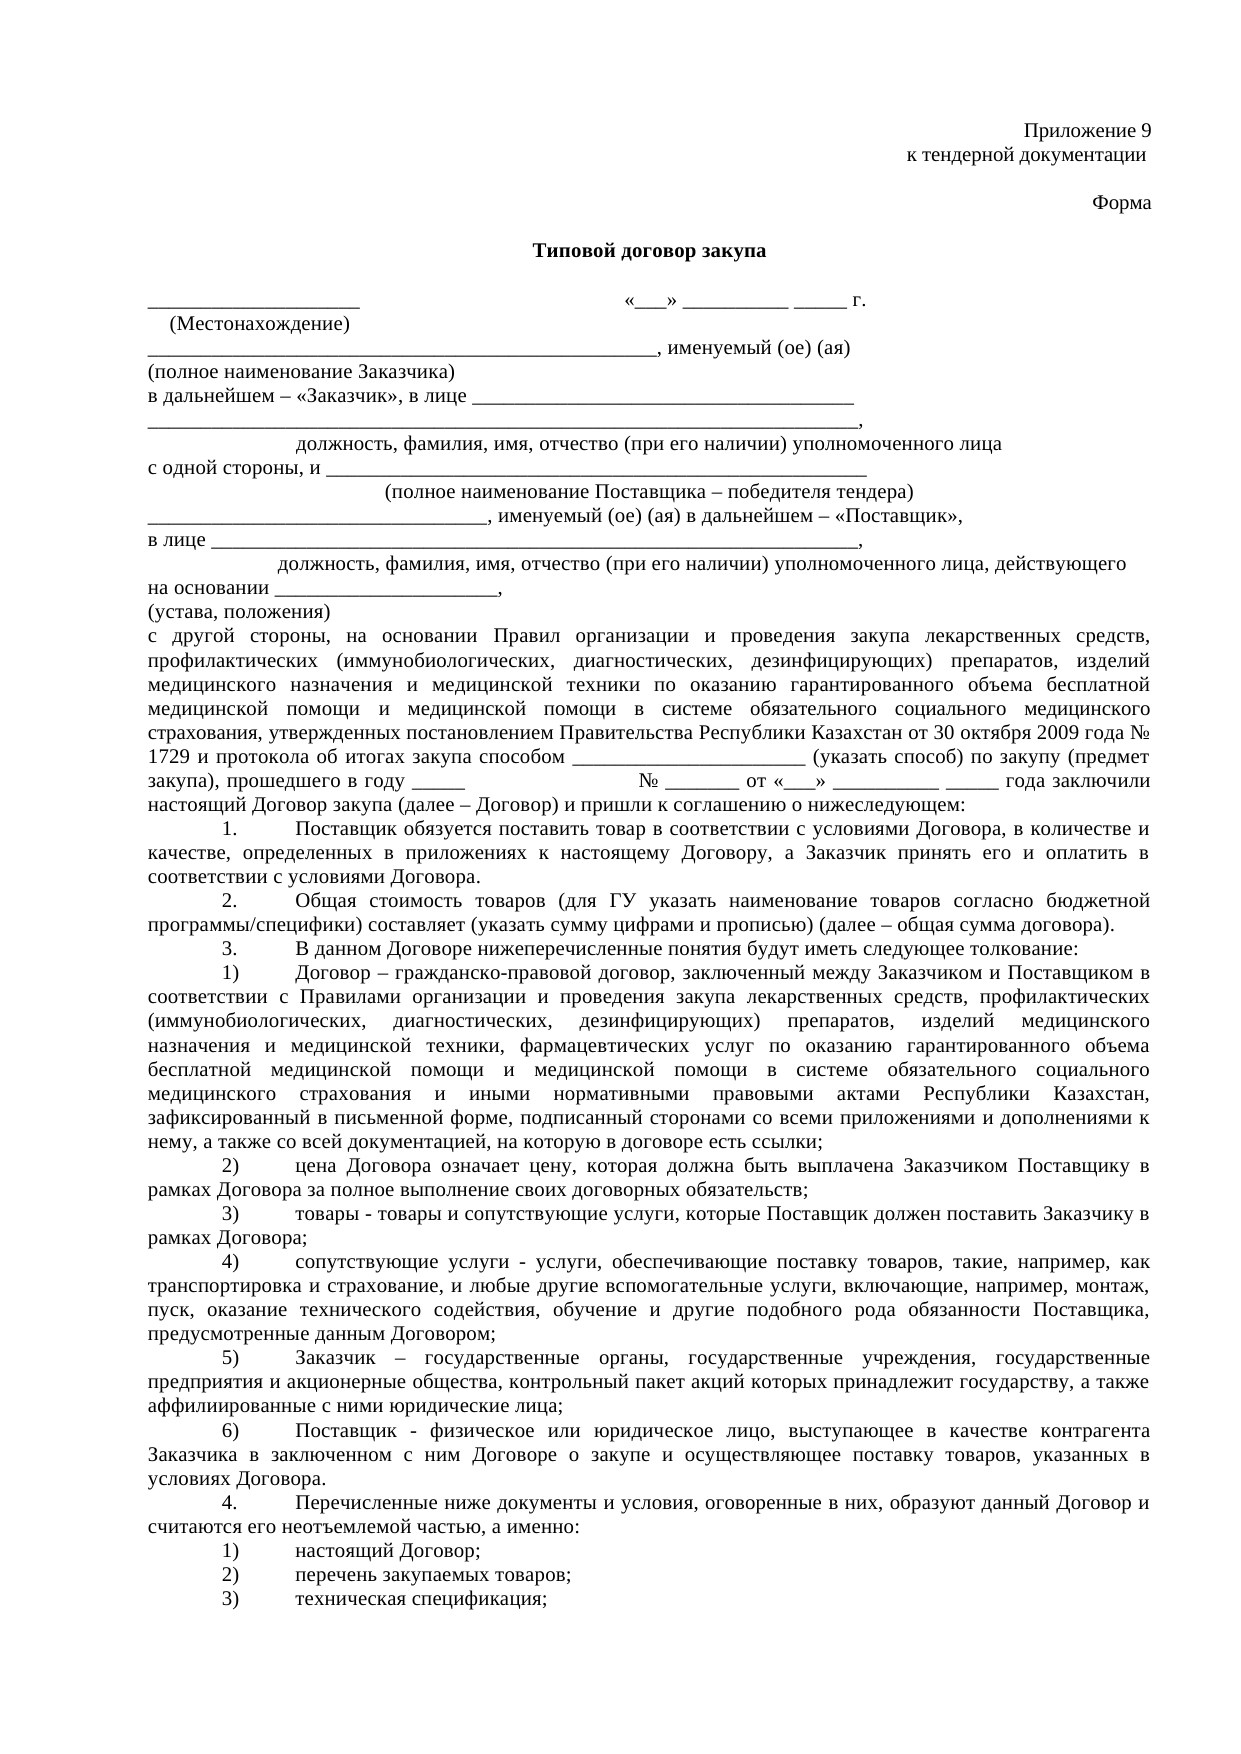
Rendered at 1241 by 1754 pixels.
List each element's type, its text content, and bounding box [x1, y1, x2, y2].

list Поставщик обязуется поставить товар в соответствии с условиями Договора, в количестве и качестве, определенных в приложениях к настоящему Договору, а Заказчик принять его и оплатить в соответствии с условиями Договора. [148, 816, 1152, 888]
text в дальнейшем – «Заказчик», в лице ____________________________________ [148, 383, 1152, 407]
text ___________________________________________________________________, [148, 407, 1152, 431]
text (устава, положения) [148, 599, 1152, 623]
list Заказчик – государственные органы, государственные учреждения, государственные предприятия и акционерные общества, контрольный пакет акций которых принадлежит государству, а также аффилиированные с ними юридические лица; [148, 1345, 1152, 1417]
text Форма [148, 190, 1152, 214]
list товары - товары и сопутствующие услуги, которые Поставщик должен поставить Заказчику в рамках Договора; [148, 1201, 1152, 1249]
text Приложение 9 [148, 118, 1152, 142]
text (полное наименование Заказчика) [148, 359, 1152, 383]
text (полное наименование Поставщика – победителя тендера) [148, 479, 1152, 503]
list Перечисленные ниже документы и условия, оговоренные в них, образуют данный Договор и считаются его неотъемлемой частью, а именно: [148, 1490, 1152, 1538]
text Типовой договор закупа [148, 238, 1152, 262]
list Поставщик - физическое или юридическое лицо, выступающее в качестве контрагента Заказчика в заключенном с ним Договоре о закупе и осуществляющее поставку товаров, указанных в условиях Договора. [148, 1417, 1152, 1490]
list техническая спецификация; [148, 1586, 1152, 1610]
text к тендерной документации [738, 142, 1152, 166]
list Договор – гражданско-правовой договор, заключенный между Заказчиком и Поставщиком в соответствии с Правилами организации и проведения закупа лекарственных средств, профилактических (иммунобиологических, диагностических, дезинфицирующих) препаратов, изделий медицинского назначения и медицинской техники, фармацевтических услуг по оказанию гарантированного объема бесплатной медицинской помощи и медицинской помощи в системе обязательного социального медицинского страхования и иными нормативными правовыми актами Республики Казахстан, зафиксированный в письменной форме, подписанный сторонами со всеми приложениями и дополнениями к нему, а также со всей документацией, на которую в договоре есть ссылки; [148, 960, 1152, 1153]
text с другой стороны, на основании Правил организации и проведения закупа лекарственных средств, профилактических (иммунобиологических, диагностических, дезинфицирующих) препаратов, изделий медицинского назначения и медицинской техники по оказанию гарантированного объема бесплатной медицинской помощи и медицинской помощи в системе обязательного социального медицинского страхования, утвержденных постановлением Правительства Республики Казахстан от 30 октября 2009 года № 1729 и протокола об итогах закупа способом ______________________ (указать способ) по закупу (предмет закупа), прошедшего в году _____ № _______ от «___» __________ _____ года заключили настоящий Договор закупа (далее – Договор) и пришли к соглашению о нижеследующем: [148, 623, 1152, 816]
text ____________________ «___» __________ _____ г. [148, 287, 1152, 311]
list сопутствующие услуги - услуги, обеспечивающие поставку товаров, такие, например, как транспортировка и страхование, и любые другие вспомогательные услуги, включающие, например, монтаж, пуск, оказание технического содействия, обучение и другие подобного рода обязанности Поставщика, предусмотренные данным Договором; [148, 1249, 1152, 1345]
text должность, фамилия, имя, отчество (при его наличии) уполномоченного лица, действующего на основании _____________________, [148, 551, 1152, 599]
list Общая стоимость товаров (для ГУ указать наименование товаров согласно бюджетной программы/специфики) составляет (указать сумму цифрами и прописью) (далее – общая сумма договора). [148, 888, 1152, 936]
list перечень закупаемых товаров; [148, 1562, 1152, 1586]
list настоящий Договор; [148, 1538, 1152, 1562]
text ________________________________, именуемый (ое) (ая) в дальнейшем – «Поставщик», [148, 503, 1152, 527]
list В данном Договоре нижеперечисленные понятия будут иметь следующее толкование: [148, 936, 1152, 960]
text должность, фамилия, имя, отчество (при его наличии) уполномоченного лица [148, 431, 1152, 455]
text с одной стороны, и ___________________________________________________ [148, 455, 1152, 479]
text в лице _____________________________________________________________, [148, 527, 1152, 551]
text (Местонахождение) ________________________________________________, именуемый (ое) (ая) [148, 311, 1152, 359]
list цена Договора означает цену, которая должна быть выплачена Заказчиком Поставщику в рамках Договора за полное выполнение своих договорных обязательств; [148, 1153, 1152, 1201]
